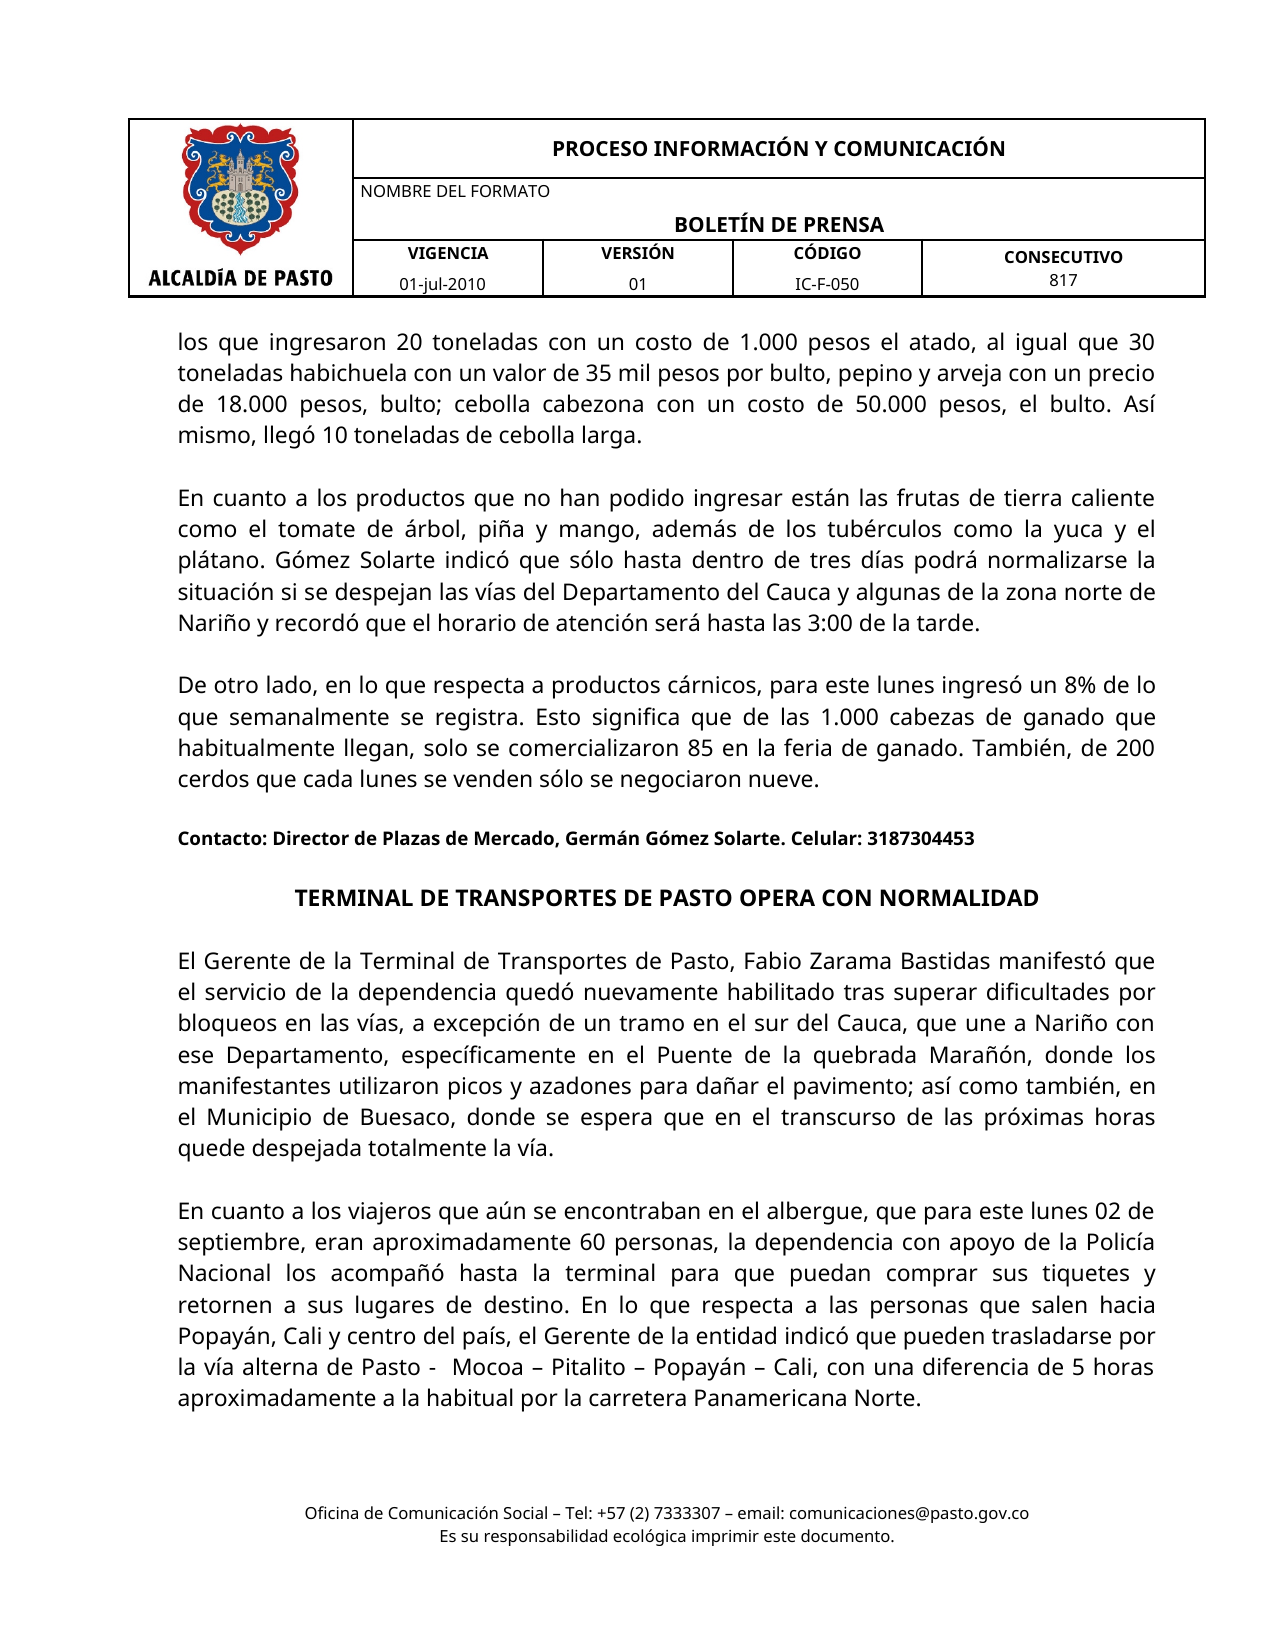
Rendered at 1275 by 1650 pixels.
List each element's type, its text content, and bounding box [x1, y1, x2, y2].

text En cuanto a los viajeros que aún se encontraban en el albergue, que para este lunes 02 de septiembre, eran aproximadamente 60 personas, la dependencia con apoyo de la Policía Nacional los acompañó hasta la terminal para que puedan comprar sus tiquetes y retornen a sus lugares de destino. En lo que respecta a las personas que salen hacia Popayán, Cali y centro del país, el Gerente de la entidad indicó que pueden trasladarse por la vía alterna de Pasto - Mocoa – Pitalito – Popayán – Cali, con una diferencia de 5 horas aproximadamente a la habitual por la carretera Panamericana Norte. [177, 1195, 1157, 1413]
text El Gerente de la Terminal de Transportes de Pasto, Fabio Zarama Bastidas manifestó que el servicio de la dependencia quedó nuevamente habilitado tras superar dificultades por bloqueos en las vías, a excepción de un tramo en el sur del Cauca, que une a Nariño con ese Departamento, específicamente en el Puente de la quebrada Marañón, donde los manifestantes utilizaron picos y azadones para dañar el pavimento; así como también, en el Municipio de Buesaco, donde se espera que en el transcurso de las próximas horas quede despejada totalmente la vía. [177, 945, 1157, 1163]
text De otro lado, en lo que respecta a productos cárnicos, para este lunes ingresó un 8% de lo que semanalmente se registra. Esto significa que de las 1.000 cabezas de ganado que habitualmente llegan, solo se comercializaron 85 en la feria de ganado. También, de 200 cerdos que cada lunes se venden sólo se negociaron nueve. [177, 669, 1157, 794]
text TERMINAL DE TRANSPORTES DE PASTO OPERA CON NORMALIDAD [177, 882, 1157, 913]
picture [135, 120, 344, 286]
text Contacto: Director de Plazas de Mercado, Germán Gómez Solarte. Celular: 3187304453 [177, 826, 1157, 851]
text En cuanto a los productos que no han podido ingresar están las frutas de tierra caliente como el tomate de árbol, piña y mango, además de los tubérculos como la yuca y el plátano. Gómez Solarte indicó que sólo hasta dentro de tres días podrá normalizarse la situación si se despejan las vías del Departamento del Cauca y algunas de la zona norte de Nariño y recordó que el horario de atención será hasta las 3:00 de la tarde. [177, 482, 1157, 638]
